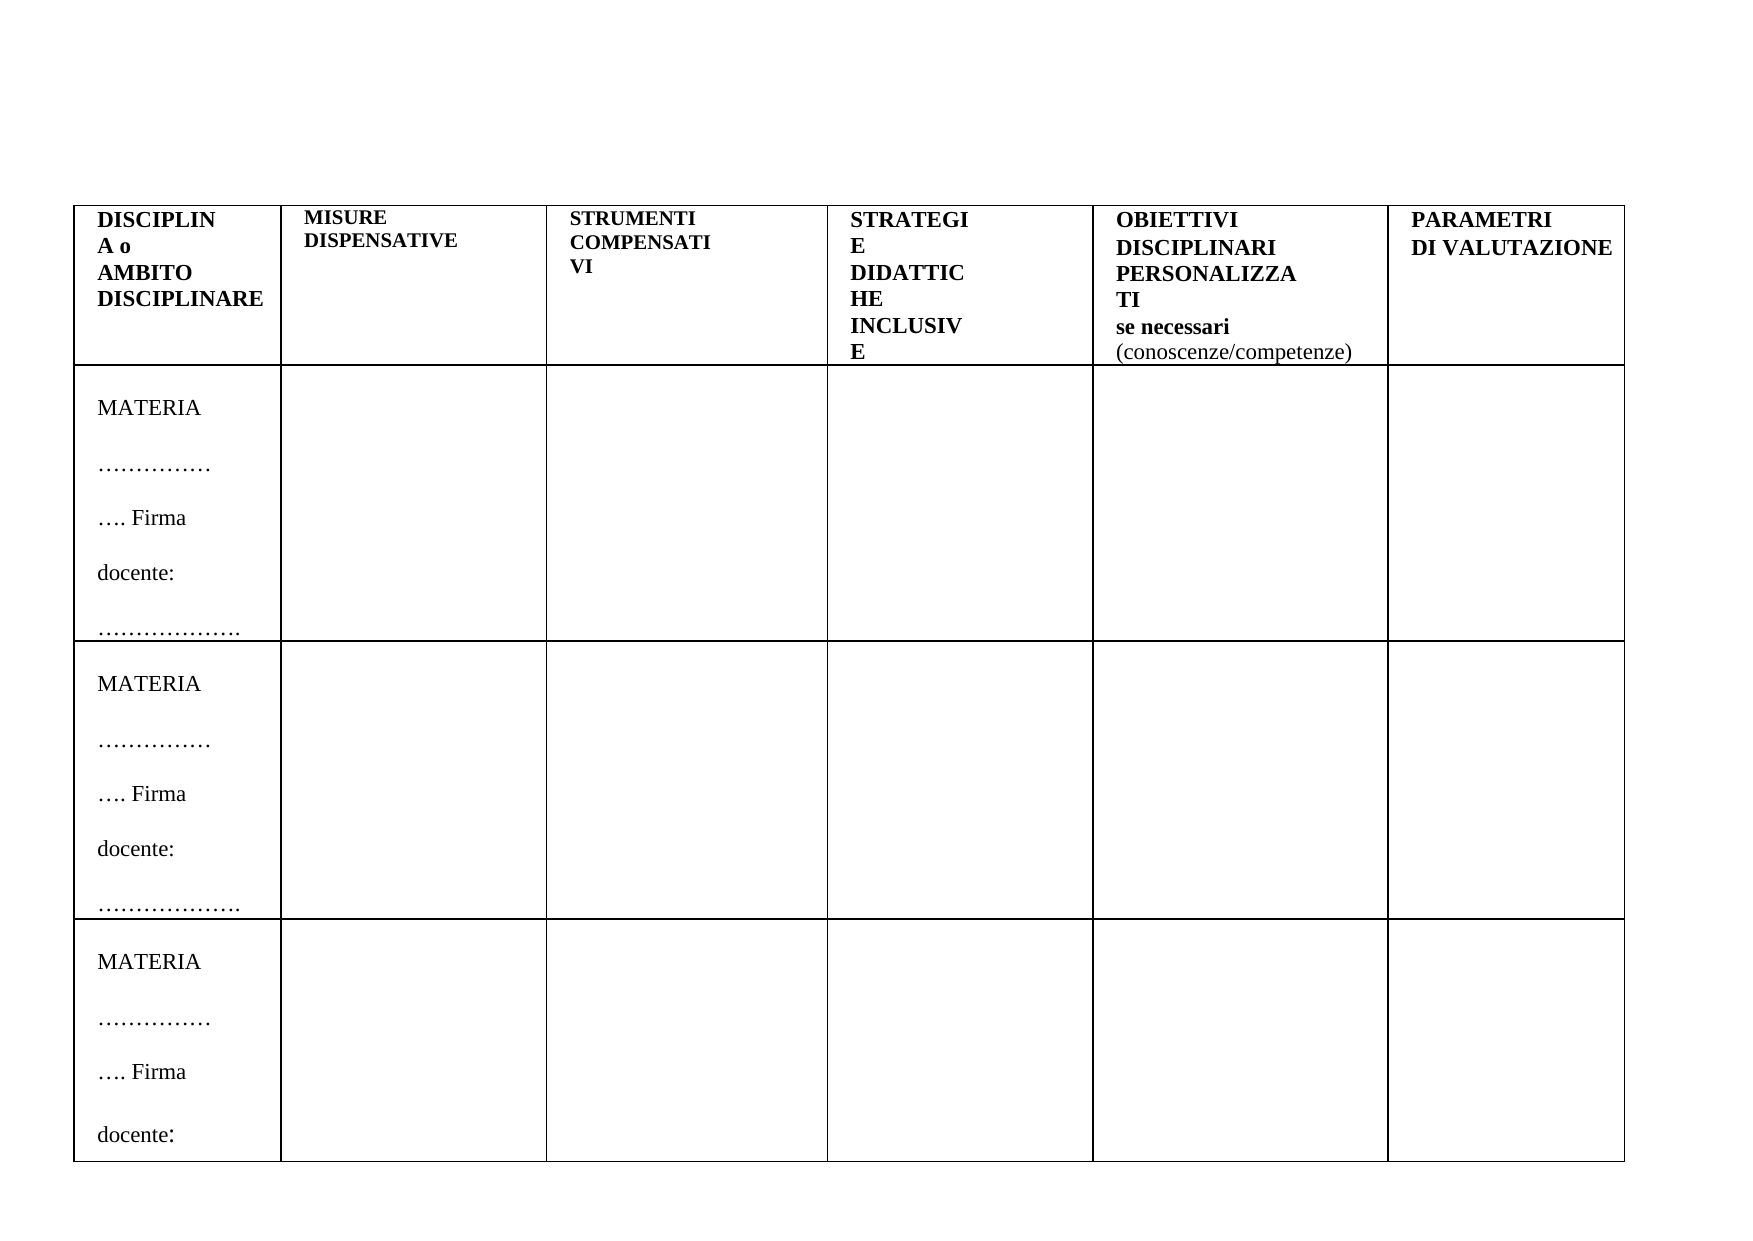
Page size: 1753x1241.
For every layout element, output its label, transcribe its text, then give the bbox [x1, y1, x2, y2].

table_cell [1094, 366, 1387, 640]
table_header DISCIPLINA o AMBITO DISCIPLINARE [75, 206, 280, 364]
table_header MISURE DISPENSATIVE [282, 206, 546, 364]
table_header STRUMENTI COMPENSATIVI [547, 206, 827, 364]
table_header PARAMETRI DI VALUTAZIONE [1389, 206, 1624, 364]
table_cell [1389, 920, 1624, 1161]
table_cell [828, 642, 1092, 918]
table_header STRATEGIE DIDATTICHE INCLUSIVE [828, 206, 1092, 364]
table_cell [1094, 642, 1387, 918]
table_cell MATERIA ………………. Firma docente: ………………. [75, 366, 280, 640]
table_cell [282, 642, 546, 918]
table_cell [1389, 366, 1624, 640]
table_cell [282, 366, 546, 640]
table_cell [1389, 642, 1624, 918]
table_cell [547, 642, 827, 918]
table_cell [828, 920, 1092, 1161]
table_cell [282, 920, 546, 1161]
table_cell [1094, 920, 1387, 1161]
table_cell [828, 366, 1092, 640]
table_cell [75, 920, 280, 1161]
table_cell MATERIA ………………. Firma docente: ………………. [75, 642, 280, 918]
table_cell [547, 366, 827, 640]
table_cell [547, 920, 827, 1161]
table_header OBIETTIVI DISCIPLINARI PERSONALIZZATI se necessari (conoscenze/competenze) [1094, 206, 1387, 364]
